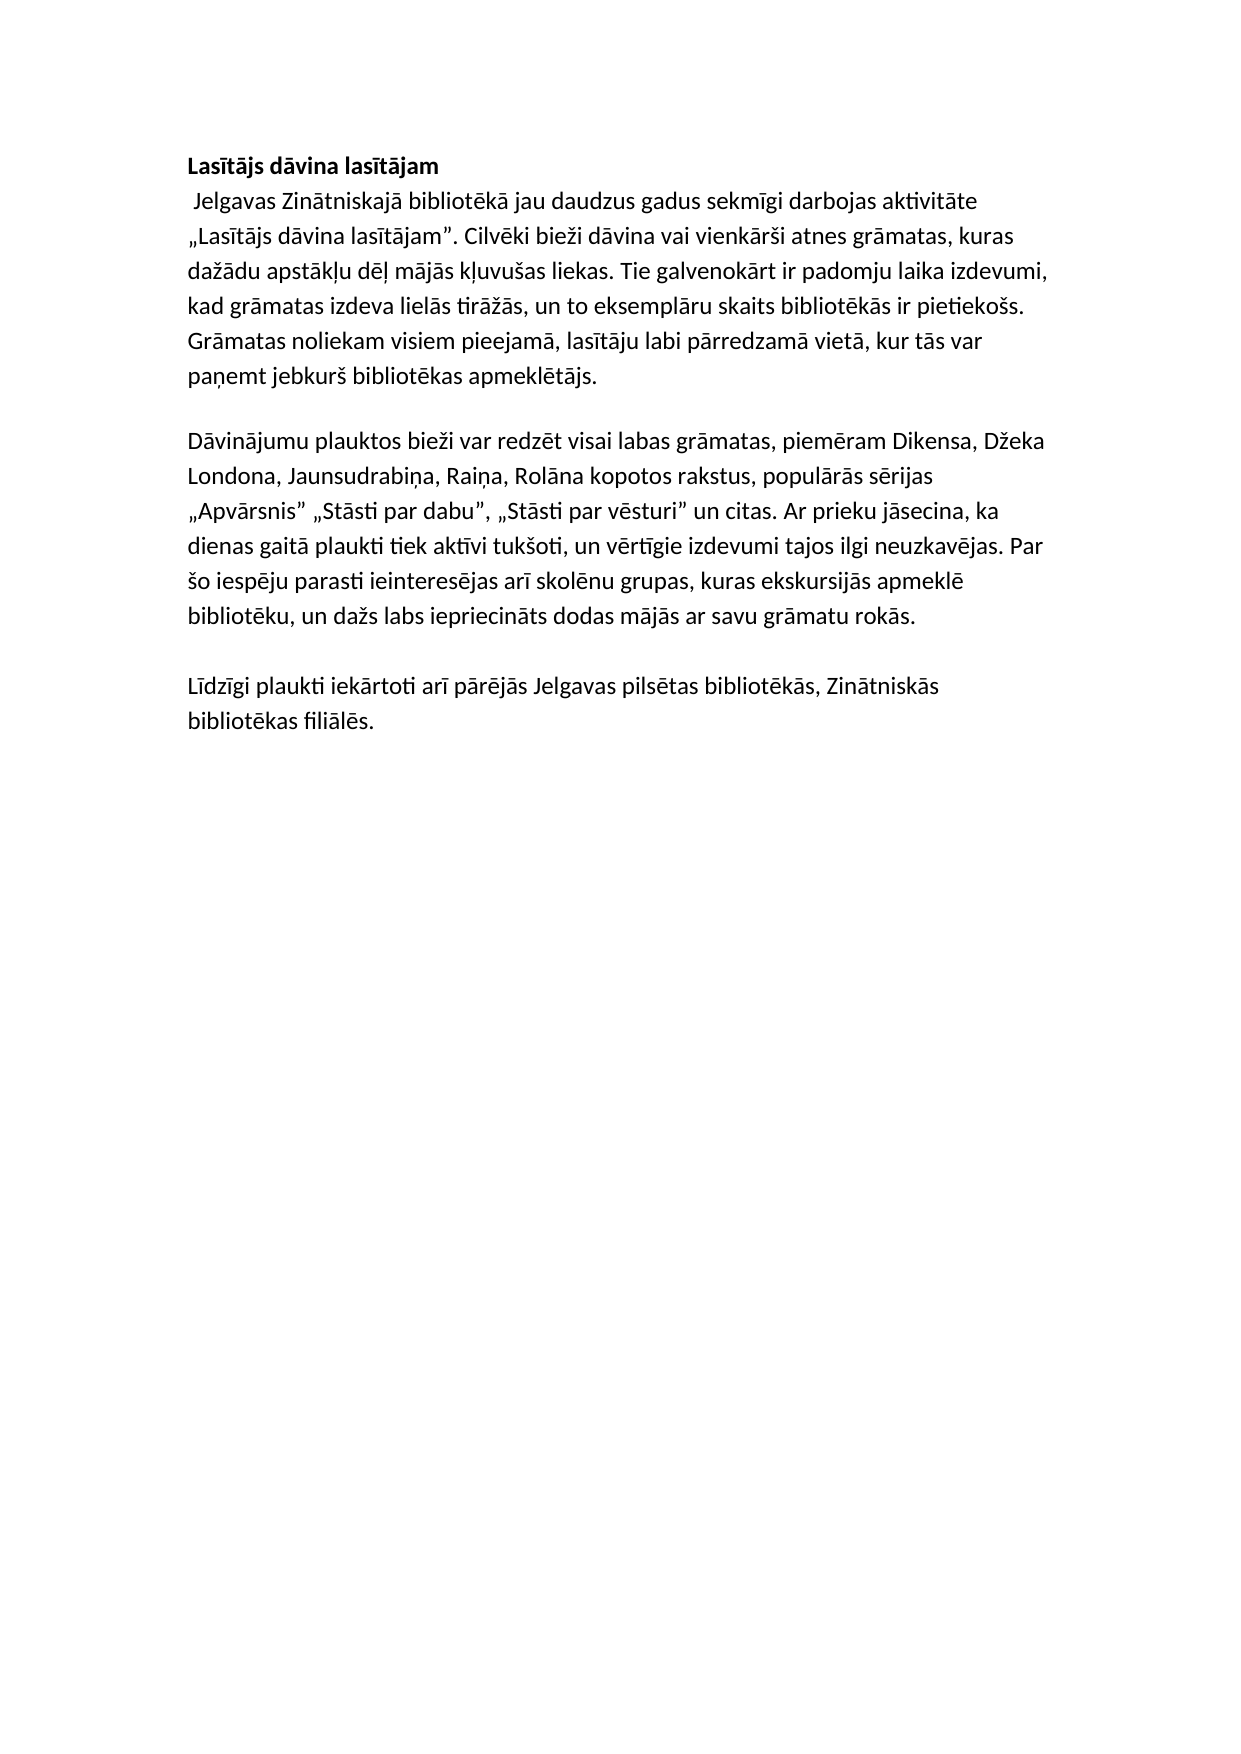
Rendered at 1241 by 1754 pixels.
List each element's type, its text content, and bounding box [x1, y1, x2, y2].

text Lasītājs dāvina lasītājam Jelgavas Zinātniskajā bibliotēkā jau daudzus gadus sekmīgi darbojas aktivitāte „Lasītājs dāvina lasītājam”. Cilvēki bieži dāvina vai vienkārši atnes grāmatas, kuras dažādu apstākļu dēļ mājās kļuvušas liekas. Tie galvenokārt ir padomju laika izdevumi, kad grāmatas izdeva lielās tirāžās, un to eksemplāru skaits bibliotēkās ir pietiekošs. Grāmatas noliekam visiem pieejamā, lasītāju labi pārredzamā vietā, kur tās var paņemt jebkurš bibliotēkas apmeklētājs. Dāvinājumu plauktos bieži var redzēt visai labas grāmatas, piemēram Dikensa, Džeka Londona, Jaunsudrabiņa, Raiņa, Rolāna kopotos rakstus, populārās sērijas „Apvārsnis” „Stāsti par dabu”, „Stāsti par vēsturi” un citas. Ar prieku jāsecina, ka dienas gaitā plaukti tiek aktīvi tukšoti, un vērtīgie izdevumi tajos ilgi neuzkavējas. Par šo iespēju parasti ieinteresējas arī skolēnu grupas, kuras ekskursijās apmeklē bibliotēku, un dažs labs iepriecināts dodas mājās ar savu grāmatu rokās. Līdzīgi plaukti iekārtoti arī pārējās Jelgavas pilsētas bibliotēkās, Zinātniskās bibliotēkas filiālēs. [187, 150, 1053, 736]
